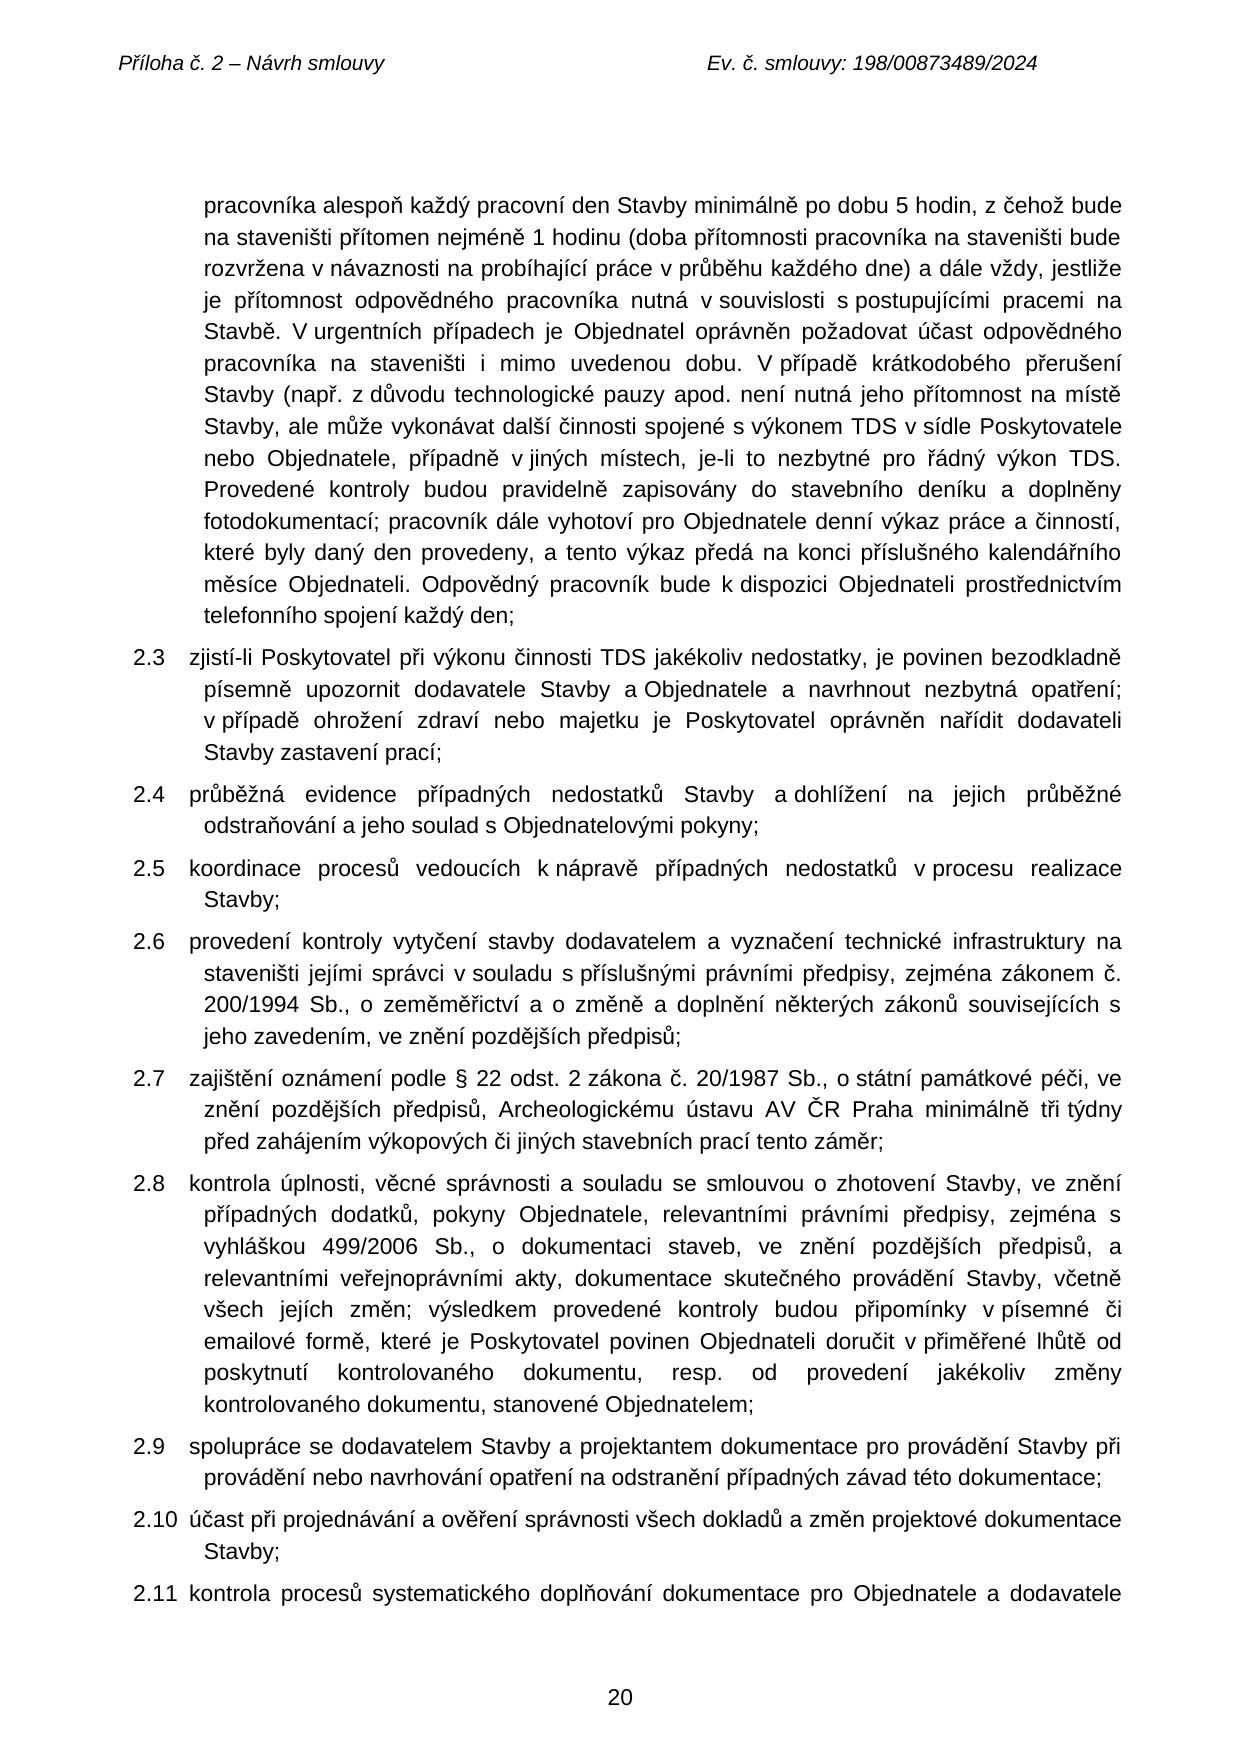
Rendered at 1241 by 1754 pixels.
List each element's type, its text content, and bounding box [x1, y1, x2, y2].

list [133, 1580, 1122, 1606]
list kontrola úplnosti, věcné správnosti a souladu se smlouvou o zhotovení Stavby, ve znění případných dodatků, pokyny Objednatele, relevantními právními předpisy, zejména s vyhláškou 499/2006 Sb., o dokumentaci staveb, ve znění pozdějších předpisů, a relevantními veřejnoprávními akty, dokumentace skutečného provádění Stavby, včetně všech jejích změn; výsledkem provedené kontroly budou připomínky v písemné či emailové formě, které je Poskytovatel povinen Objednateli doručit v přiměřené lhůtě od poskytnutí kontrolovaného dokumentu, resp. od provedení jakékoliv změny kontrolovaného dokumentu, stanovené Objednatelem; [133, 1170, 1122, 1417]
list průběžná evidence případných nedostatků Stavby a dohlížení na jejich průběžné odstraňování a jeho soulad s Objednatelovými pokyny; [133, 781, 1122, 839]
list zjistí-li Poskytovatel při výkonu činnosti TDS jakékoliv nedostatky, je povinen bezodkladně písemně upozornit dodavatele Stavby a Objednatele a navrhnout nezbytná opatření; v případě ohrožení zdraví nebo majetku je Poskytovatel oprávněn nařídit dodavateli Stavby zastavení prací; [133, 644, 1122, 765]
list účast při projednávání a ověření správnosti všech dokladů a změn projektové dokumentace Stavby; [133, 1506, 1122, 1564]
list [133, 192, 1122, 629]
list koordinace procesů vedoucích k nápravě případných nedostatků v procesu realizace Stavby; [133, 854, 1122, 912]
list zajištění oznámení podle § 22 odst. 2 zákona č. 20/1987 Sb., o státní památkové péči, ve znění pozdějších předpisů, Archeologickému ústavu AV ČR Praha minimálně tři týdny před zahájením výkopových či jiných stavebních prací tento záměr; [133, 1065, 1122, 1154]
list provedení kontroly vytyčení stavby dodavatelem a vyznačení technické infrastruktury na staveništi jejími správci v souladu s příslušnými právními předpisy, zejména zákonem č. 200/1994 Sb., o zeměměřictví a o změně a doplnění některých zákonů souvisejících s jeho zavedením, ve znění pozdějších předpisů; [133, 928, 1122, 1049]
list spolupráce se dodavatelem Stavby a projektantem dokumentace pro provádění Stavby při provádění nebo navrhování opatření na odstranění případných závad této dokumentace; [133, 1433, 1122, 1491]
